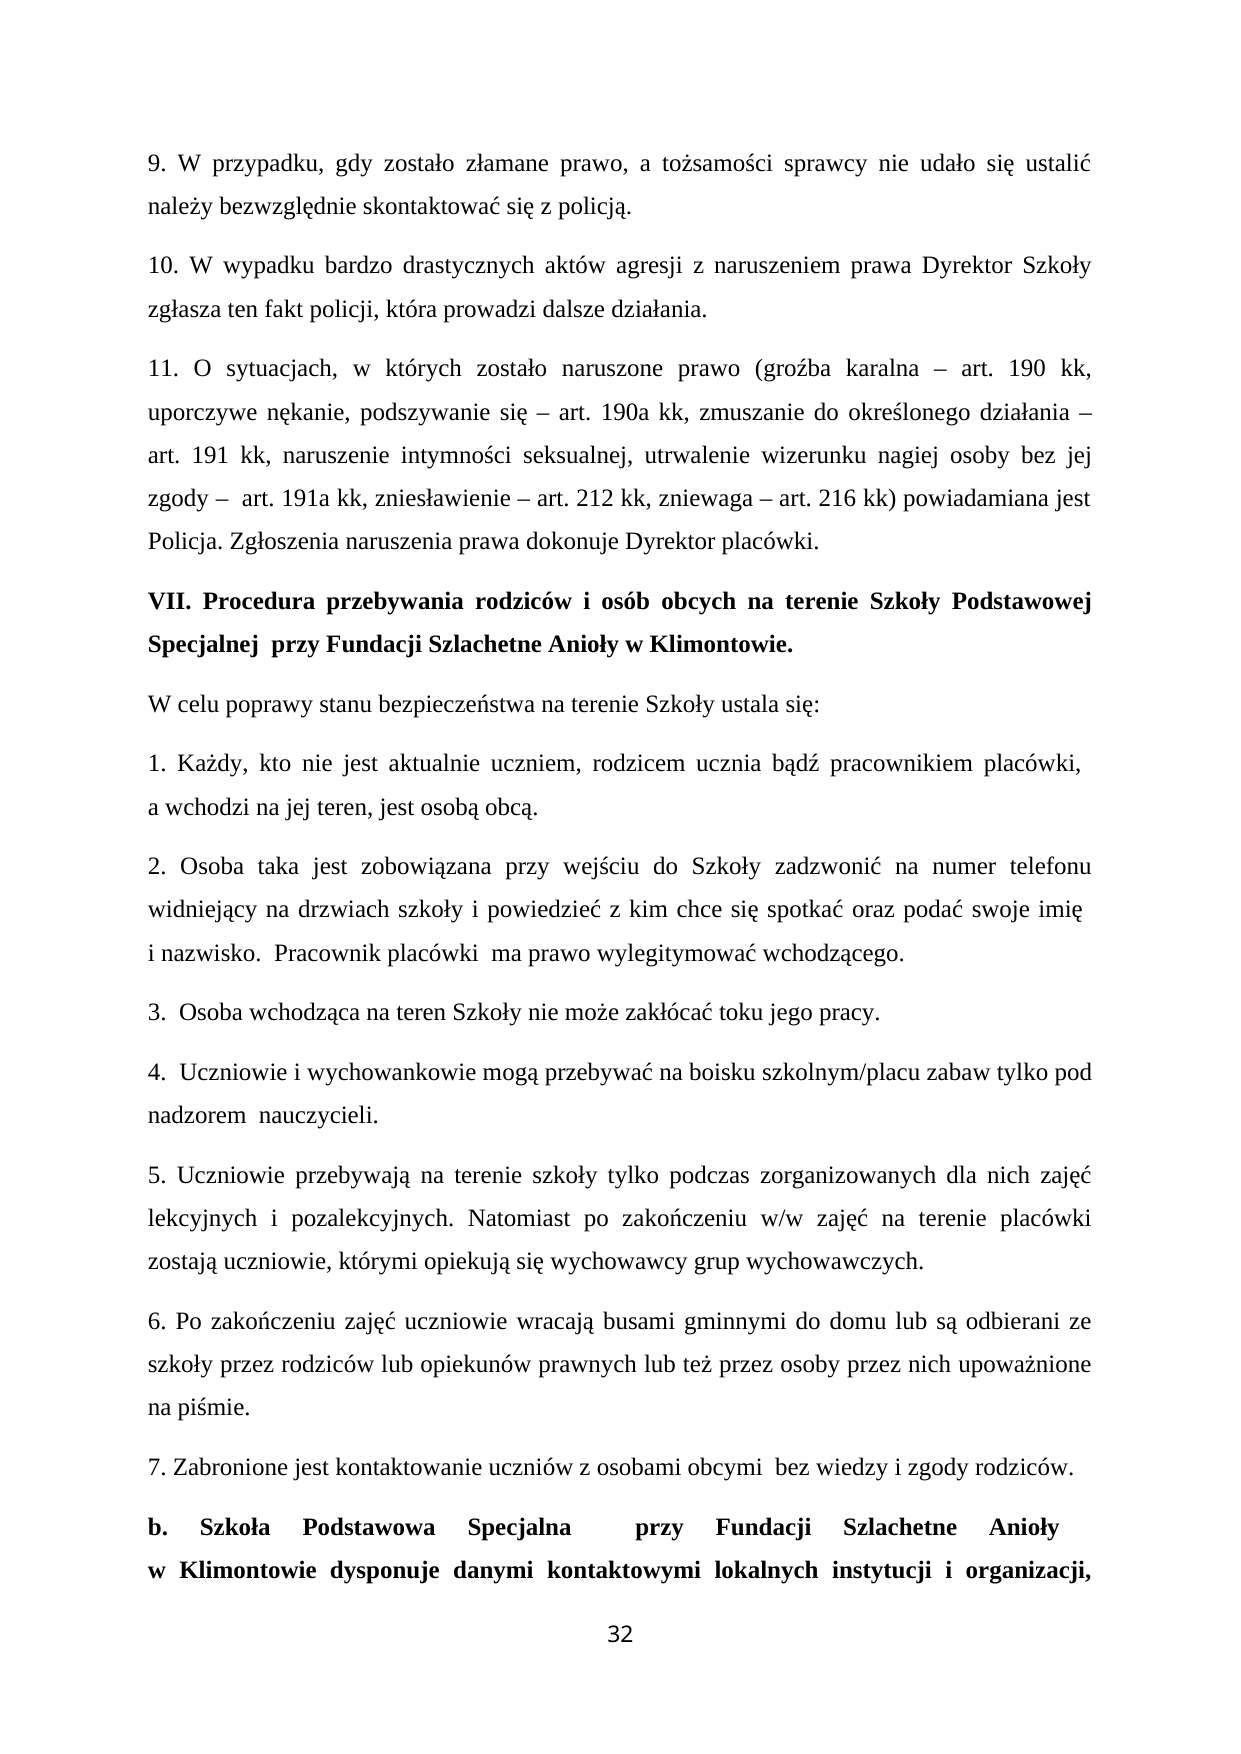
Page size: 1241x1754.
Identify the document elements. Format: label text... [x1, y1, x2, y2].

text 3. Osoba wchodząca na teren Szkoły nie może zakłócać toku jego pracy. [148, 997, 1093, 1026]
text 10. W wypadku bardzo drastycznych aktów agresji z naruszeniem prawa Dyrektor Szkoły zgłasza ten fakt policji, która prowadzi dalsze działania. [148, 251, 1093, 322]
text 9. W przypadku, gdy zostało złamane prawo, a tożsamości sprawcy nie udało się ustalić należy bezwzględnie skontaktować się z policją. [148, 148, 1093, 219]
text 6. Po zakończeniu zajęć uczniowie wracają busami gminnymi do domu lub są odbierani ze szkoły przez rodziców lub opiekunów prawnych lub też przez osoby przez nich upoważnione na piśmie. [148, 1306, 1093, 1421]
text 4. Uczniowie i wychowankowie mogą przebywać na boisku szkolnym/placu zabaw tylko pod nadzorem nauczycieli. [148, 1057, 1093, 1129]
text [148, 1512, 1093, 1584]
text VII. Procedura przebywania rodziców i osób obcych na terenie Szkoły Podstawowej Specjalnej przy Fundacji Szlachetne Anioły w Klimontowie. [148, 586, 1093, 658]
text 1. Każdy, kto nie jest aktualnie uczniem, rodzicem ucznia bądź pracownikiem placówki, a wchodzi na jej teren, jest osobą obcą. [148, 748, 1093, 820]
text 7. Zabronione jest kontaktowanie uczniów z osobami obcymi bez wiedzy i zgody rodziców. [148, 1452, 1093, 1481]
text 5. Uczniowie przebywają na terenie szkoły tylko podczas zorganizowanych dla nich zajęć lekcyjnych i pozalekcyjnych. Natomiast po zakończeniu w/w zajęć na terenie placówki zostają uczniowie, którymi opiekują się wychowawcy grup wychowawczych. [148, 1160, 1093, 1275]
text 2. Osoba taka jest zobowiązana przy wejściu do Szkoły zadzwonić na numer telefonu widniejący na drzwiach szkoły i powiedzieć z kim chce się spotkać oraz podać swoje imię i nazwisko. Pracownik placówki ma prawo wylegitymować wchodzącego. [148, 851, 1093, 966]
text W celu poprawy stanu bezpieczeństwa na terenie Szkoły ustala się: [148, 689, 1093, 717]
text 11. O sytuacjach, w których zostało naruszone prawo (groźba karalna – art. 190 kk, uporczywe nękanie, podszywanie się – art. 190a kk, zmuszanie do określonego działania – art. 191 kk, naruszenie intymności seksualnej, utrwalenie wizerunku nagiej osoby bez jej zgody – art. 191a kk, zniesławienie – art. 212 kk, zniewaga – art. 216 kk) powiadamiana jest Policja. Zgłoszenia naruszenia prawa dokonuje Dyrektor placówki. [148, 353, 1093, 555]
